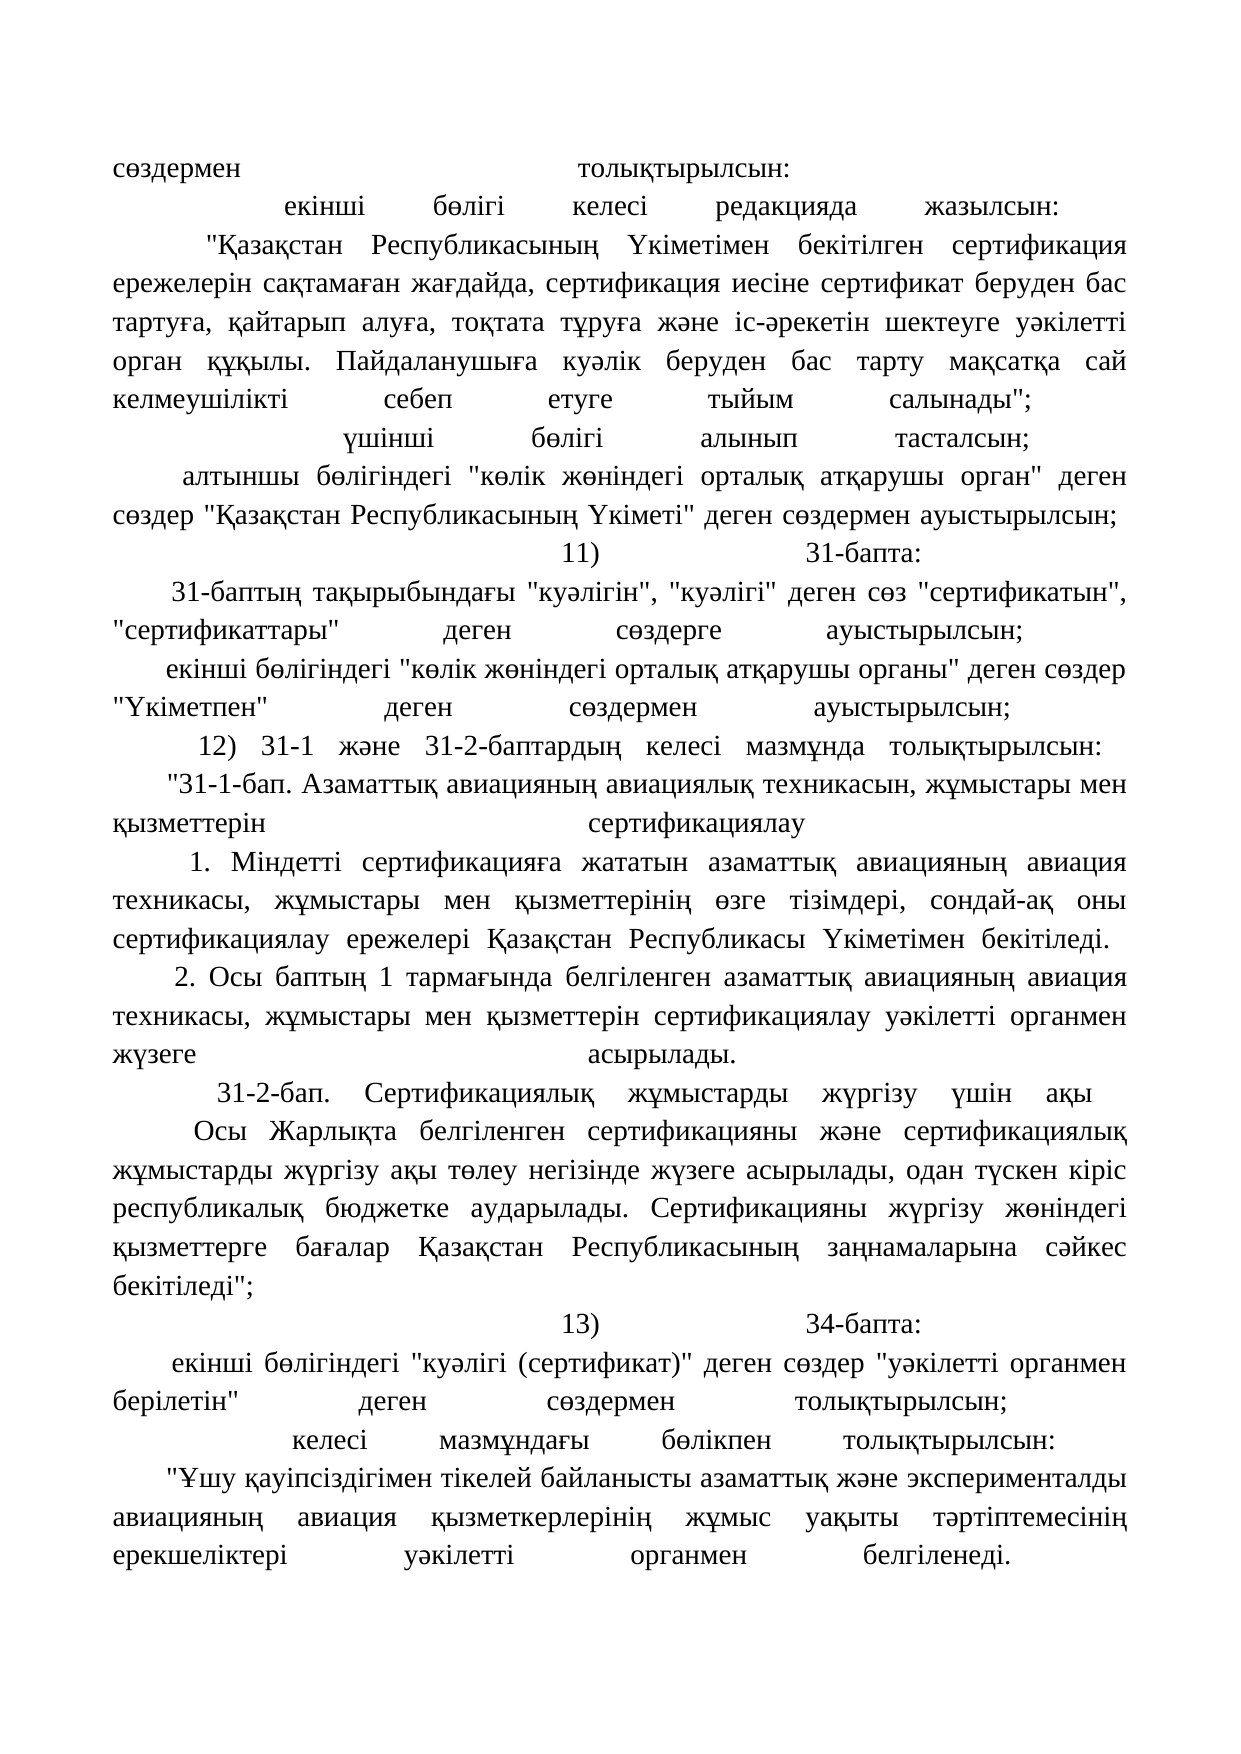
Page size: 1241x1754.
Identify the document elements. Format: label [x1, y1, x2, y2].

text [112, 150, 1128, 1571]
